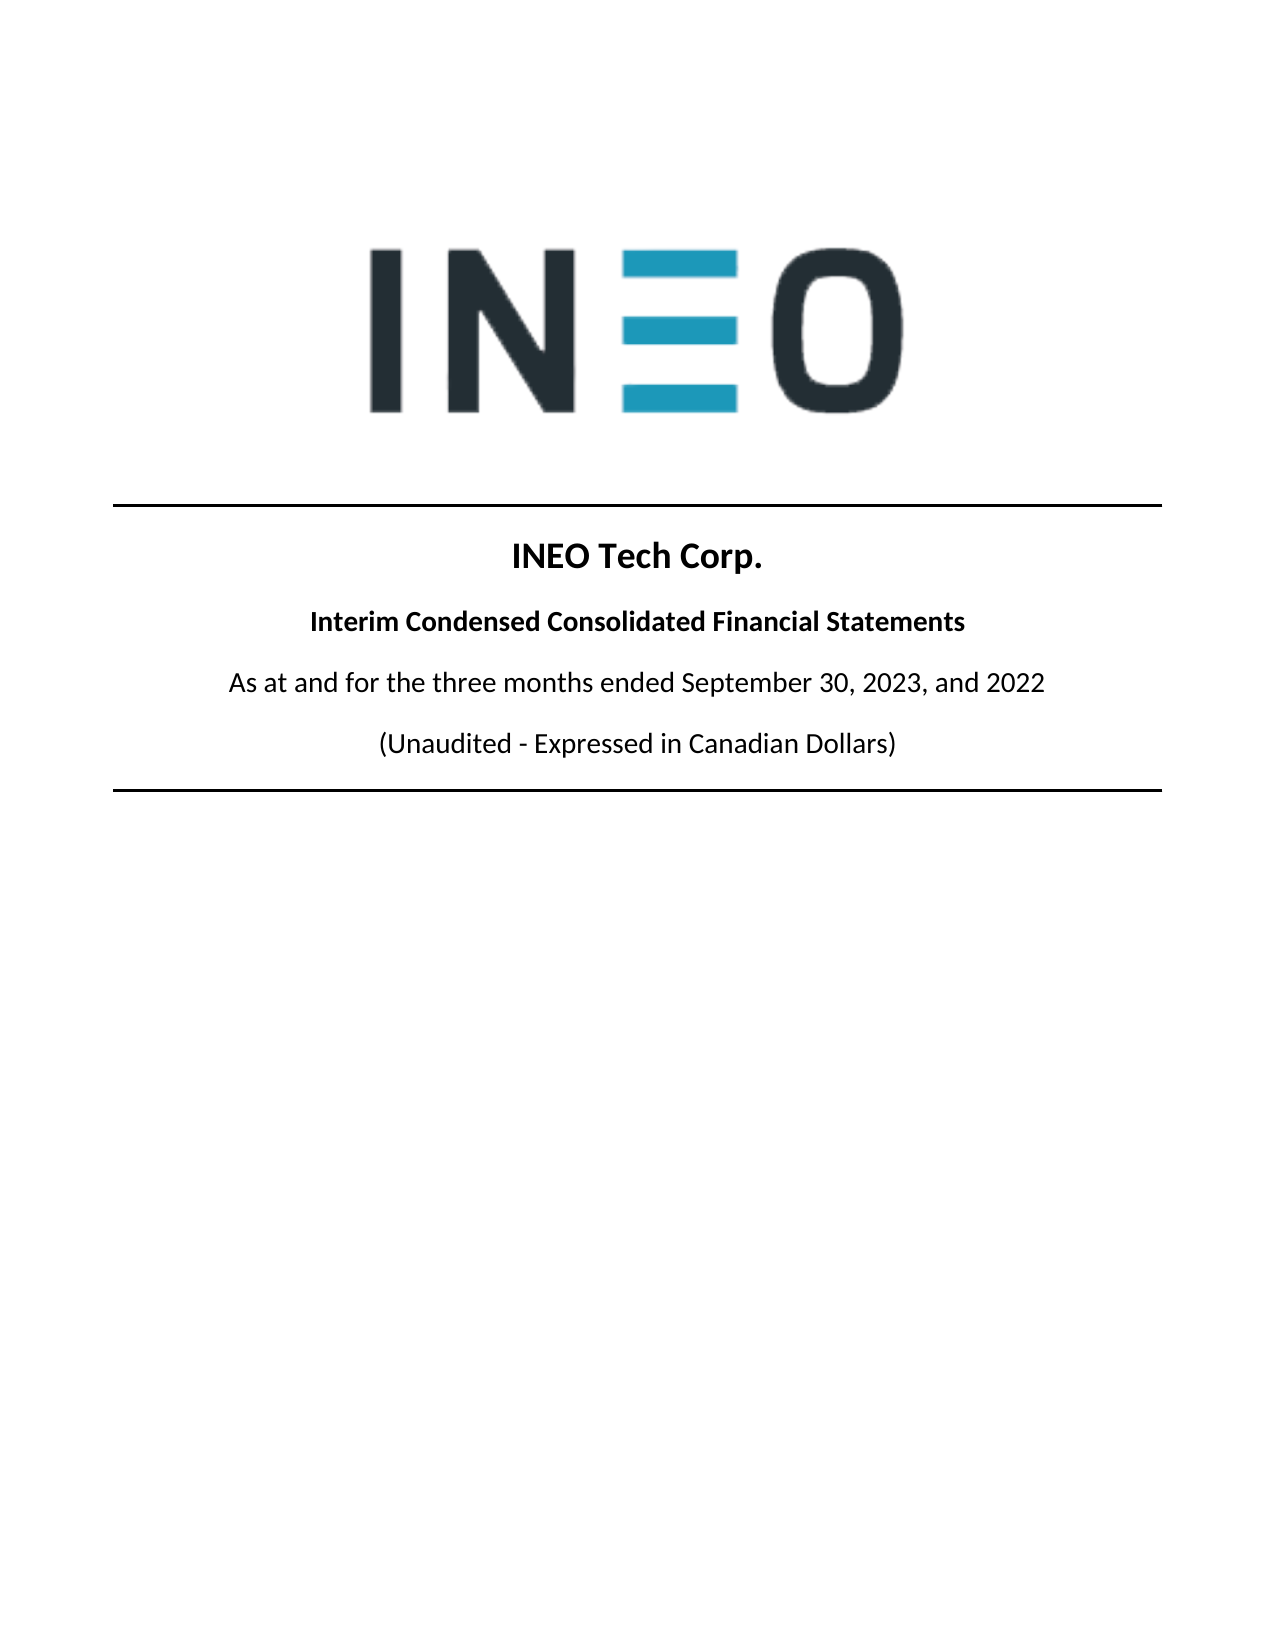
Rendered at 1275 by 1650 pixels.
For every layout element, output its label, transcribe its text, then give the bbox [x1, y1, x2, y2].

text Interim Condensed Consolidated Financial Statements [112, 603, 1162, 639]
text As at and for the three months ended September 30, 2023, and 2022 [112, 664, 1162, 700]
text (Unaudited - Expressed in Canadian Dollars) [112, 726, 1162, 761]
text INEO Tech Corp. [112, 532, 1162, 578]
picture [310, 188, 965, 477]
